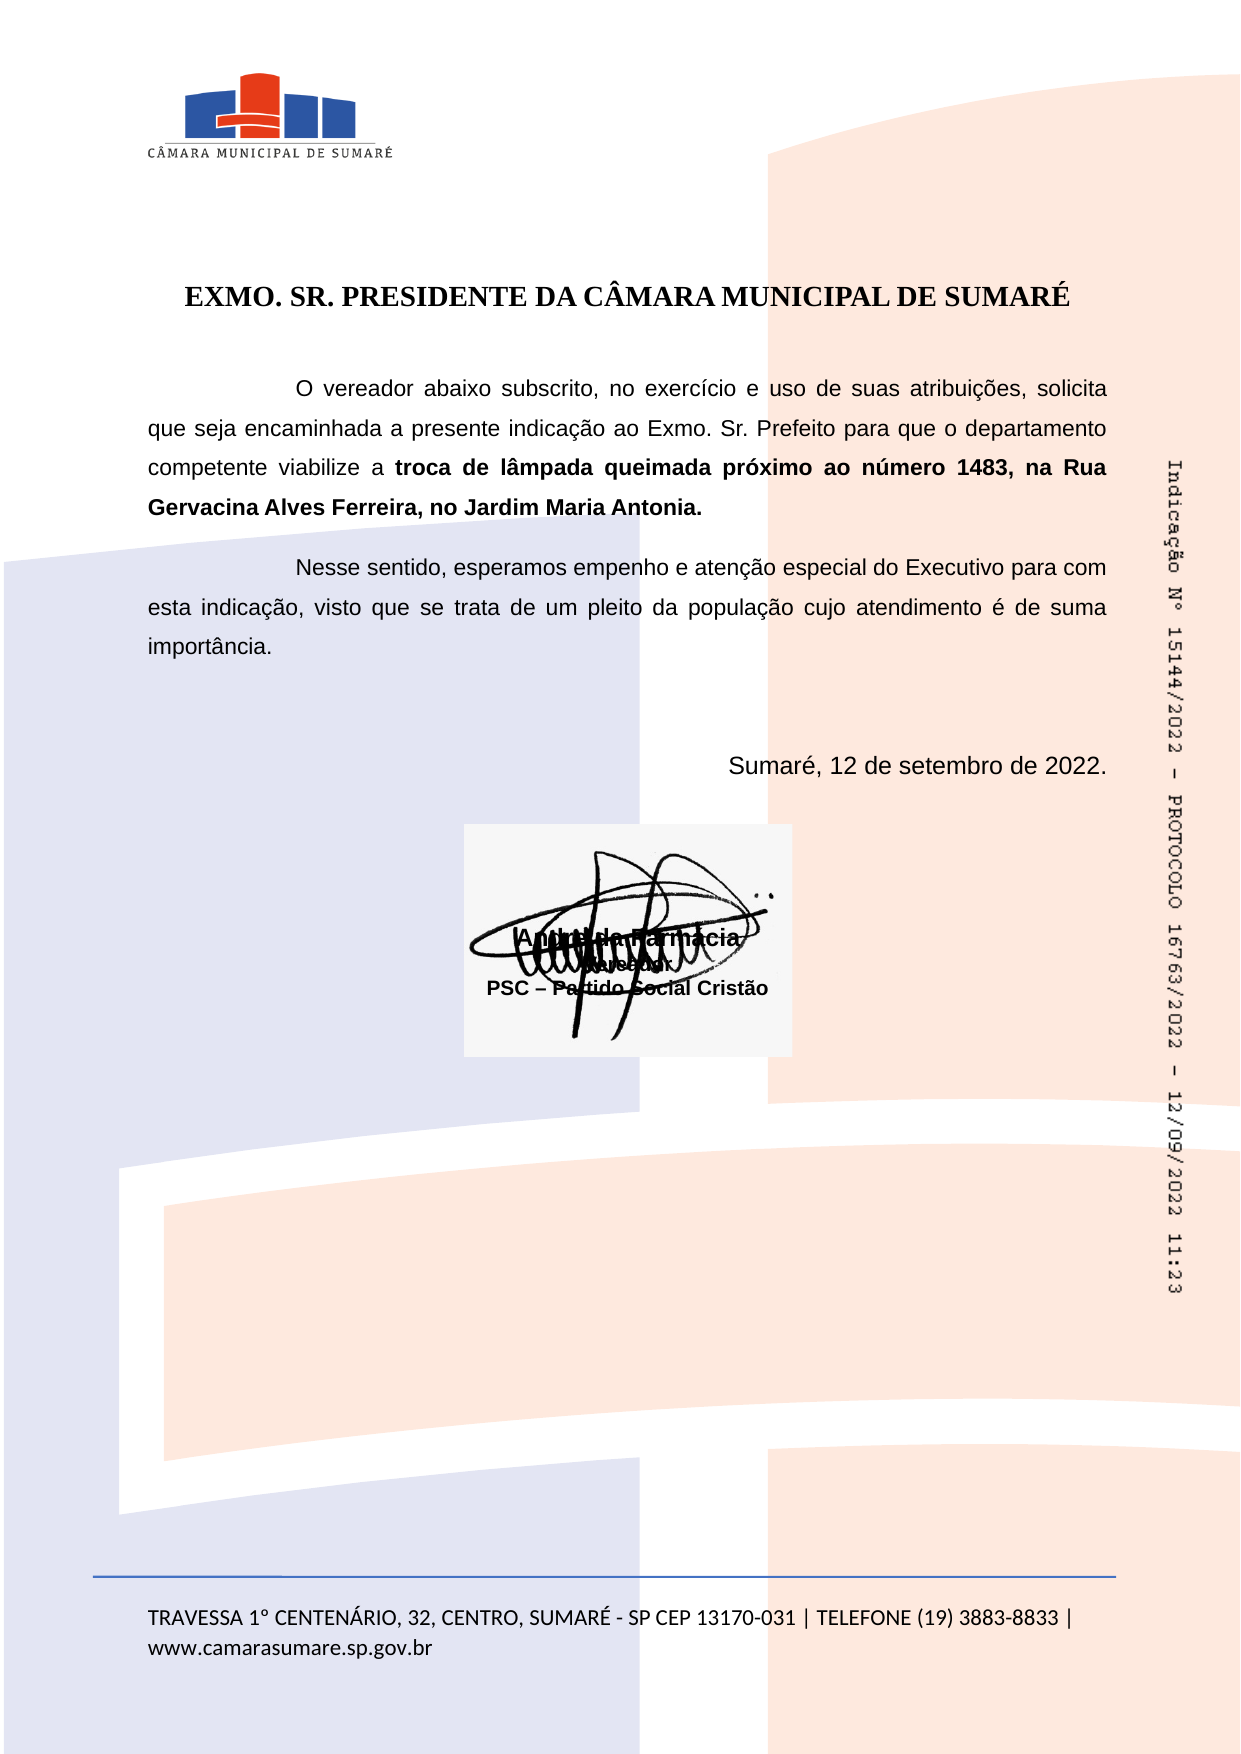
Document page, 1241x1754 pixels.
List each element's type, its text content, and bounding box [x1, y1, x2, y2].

text Nesse sentido, esperamos empenho e atenção especial do Executivo para com esta indicação, visto que se trata de um pleito da população cujo atendimento é de suma importância. [148, 554, 1107, 659]
picture [464, 824, 793, 923]
text Vereador [148, 952, 1107, 976]
picture [464, 1000, 793, 1057]
text EXMO. SR. PRESIDENTE DA CÂMARA MUNICIPAL DE SUMARÉ [148, 279, 1107, 313]
text PSC – Partido Social Cristão [148, 976, 1107, 1000]
picture [1142, 455, 1205, 1299]
picture [147, 73, 394, 160]
text O vereador abaixo subscrito, no exercício e uso de suas atribuições, solicita que seja encaminhada a presente indicação ao Exmo. Sr. Prefeito para que o departamento competente viabilize a troca de lâmpada queimada próximo ao número 1483, na Rua Gervacina Alves Ferreira, no Jardim Maria Antonia. [148, 375, 1107, 520]
text Sumaré, 12 de setembro de 2022. [148, 751, 1107, 779]
text Andre da Farmácia [148, 923, 1107, 952]
